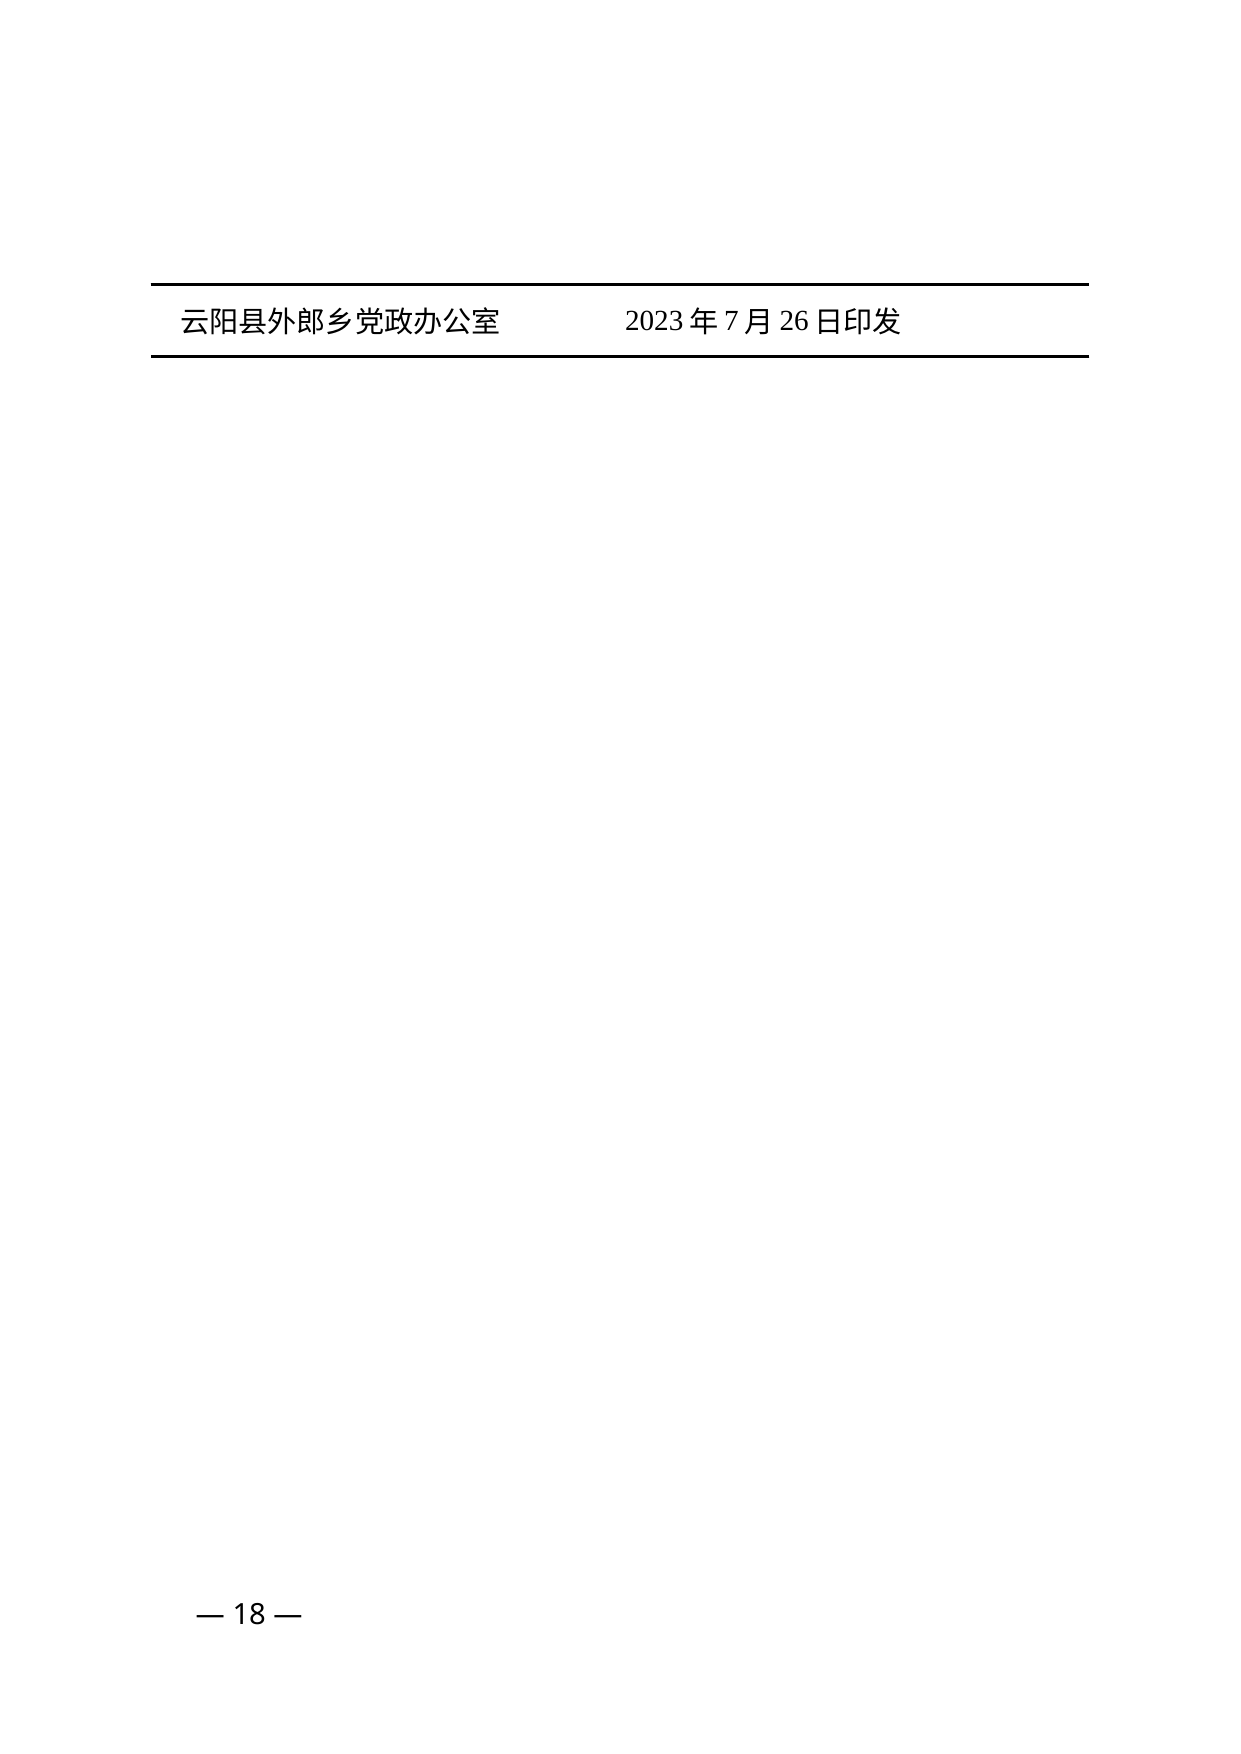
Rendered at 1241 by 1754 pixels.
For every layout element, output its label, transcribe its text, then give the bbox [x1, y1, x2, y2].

text 云阳县外郎乡党政办公室 2023年7月26日印发 [151, 286, 1089, 355]
